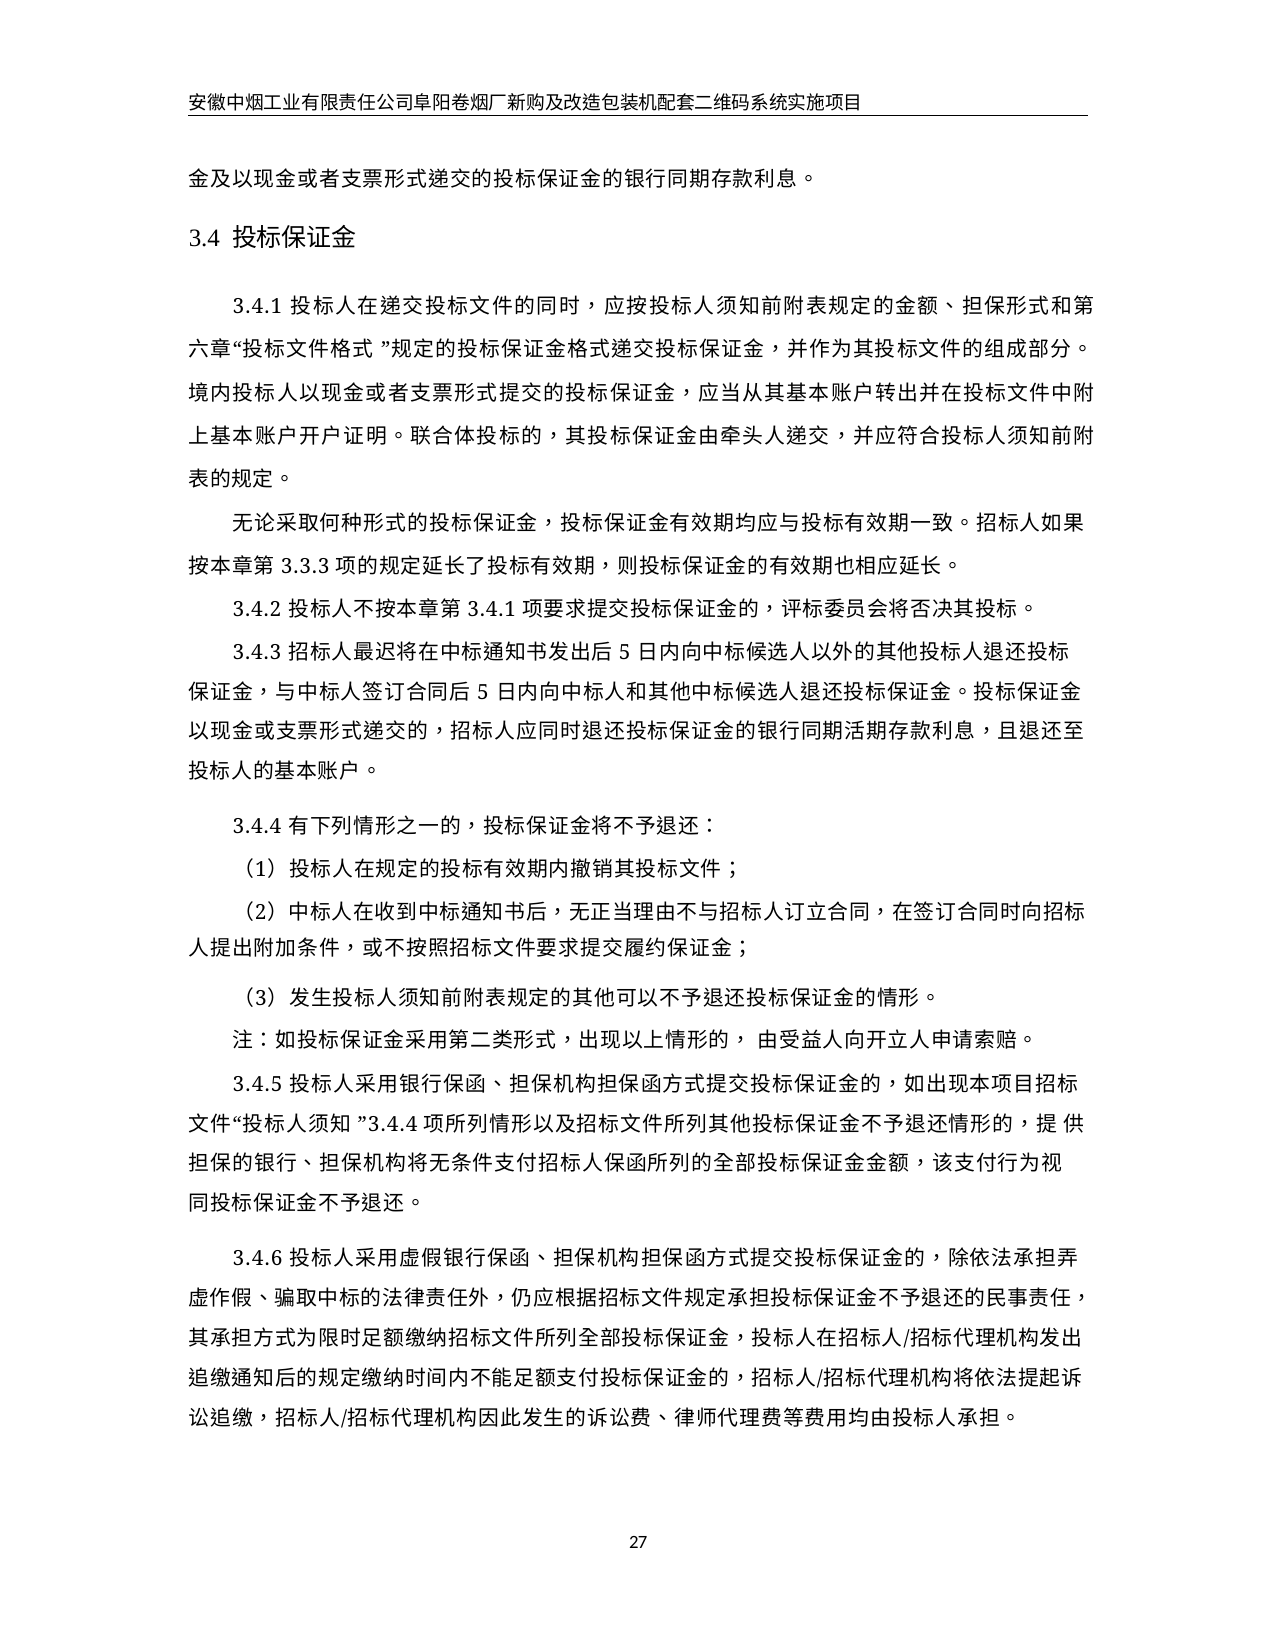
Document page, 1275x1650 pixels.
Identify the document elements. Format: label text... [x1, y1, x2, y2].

text 3.4.5 投标人采用银行保函、担保机构担保函方式提交投标保证金的，如出现本项目招标 文件“投标人须知 ”3.4.4 项所列情形以及招标文件所列其他投标保证金不予退还情形的，提 供担保的银行、担保机构将无条件支付招标人保函所列的全部投标保证金金额，该支付行为视 同投标保证金不予退还。 [188, 1069, 1087, 1216]
text 无论采取何种形式的投标保证金，投标保证金有效期均应与投标有效期一致。招标人如果 按本章第 3.3.3 项的规定延长了投标有效期，则投标保证金的有效期也相应延长。 [188, 508, 1087, 580]
text 3.4.3 招标人最迟将在中标通知书发出后 5 日内向中标候选人以外的其他投标人退还投标 保证金，与中标人签订合同后 5 日内向中标人和其他中标候选人退还投标保证金。投标保证金 以现金或支票形式递交的，招标人应同时退还投标保证金的银行同期活期存款利息，且退还至 投标人的基本账户。 [188, 637, 1087, 784]
text 3.4 投标保证金 [188, 221, 1095, 253]
text 3.4.6 投标人采用虚假银行保函、担保机构担保函方式提交投标保证金的，除依法承担弄 虚作假、骗取中标的法律责任外，仍应根据招标文件规定承担投标保证金不予退还的民事责任， 其承担方式为限时足额缴纳招标文件所列全部投标保证金，投标人在招标人/招标代理机构发出 追缴通知后的规定缴纳时间内不能足额支付投标保证金的，招标人/招标代理机构将依法提起诉 讼追缴，招标人/招标代理机构因此发生的诉讼费、律师代理费等费用均由投标人承担。 [188, 1243, 1093, 1432]
text 3.4.2 投标人不按本章第 3.4.1 项要求提交投标保证金的，评标委员会将否决其投标。 [232, 595, 1095, 622]
text 注：如投标保证金采用第二类形式，出现以上情形的， 由受益人向开立人申请索赔。 [232, 1026, 1095, 1053]
text 3.4.4 有下列情形之一的，投标保证金将不予退还： [232, 811, 1095, 838]
text （3）发生投标人须知前附表规定的其他可以不予退还投标保证金的情形。 [233, 984, 1095, 1011]
text （1）投标人在规定的投标有效期内撤销其投标文件； [233, 854, 1095, 881]
text 金及以现金或者支票形式递交的投标保证金的银行同期存款利息。 [188, 164, 1095, 191]
text （2）中标人在收到中标通知书后，无正当理由不与招标人订立合同，在签订合同时向招标 人提出附加条件，或不按照招标文件要求提交履约保证金； [188, 897, 1087, 961]
text 3.4.1 投标人在递交投标文件的同时，应按投标人须知前附表规定的金额、担保形式和第 六章“投标文件格式 ”规定的投标保证金格式递交投标保证金，并作为其投标文件的组成部分。 境内投标人以现金或者支票形式提交的投标保证金，应当从其基本账户转出并在投标文件中附 上基本账户开户证明。联合体投标的，其投标保证金由牵头人递交，并应符合投标人须知前附 表的规定。 [188, 291, 1095, 493]
